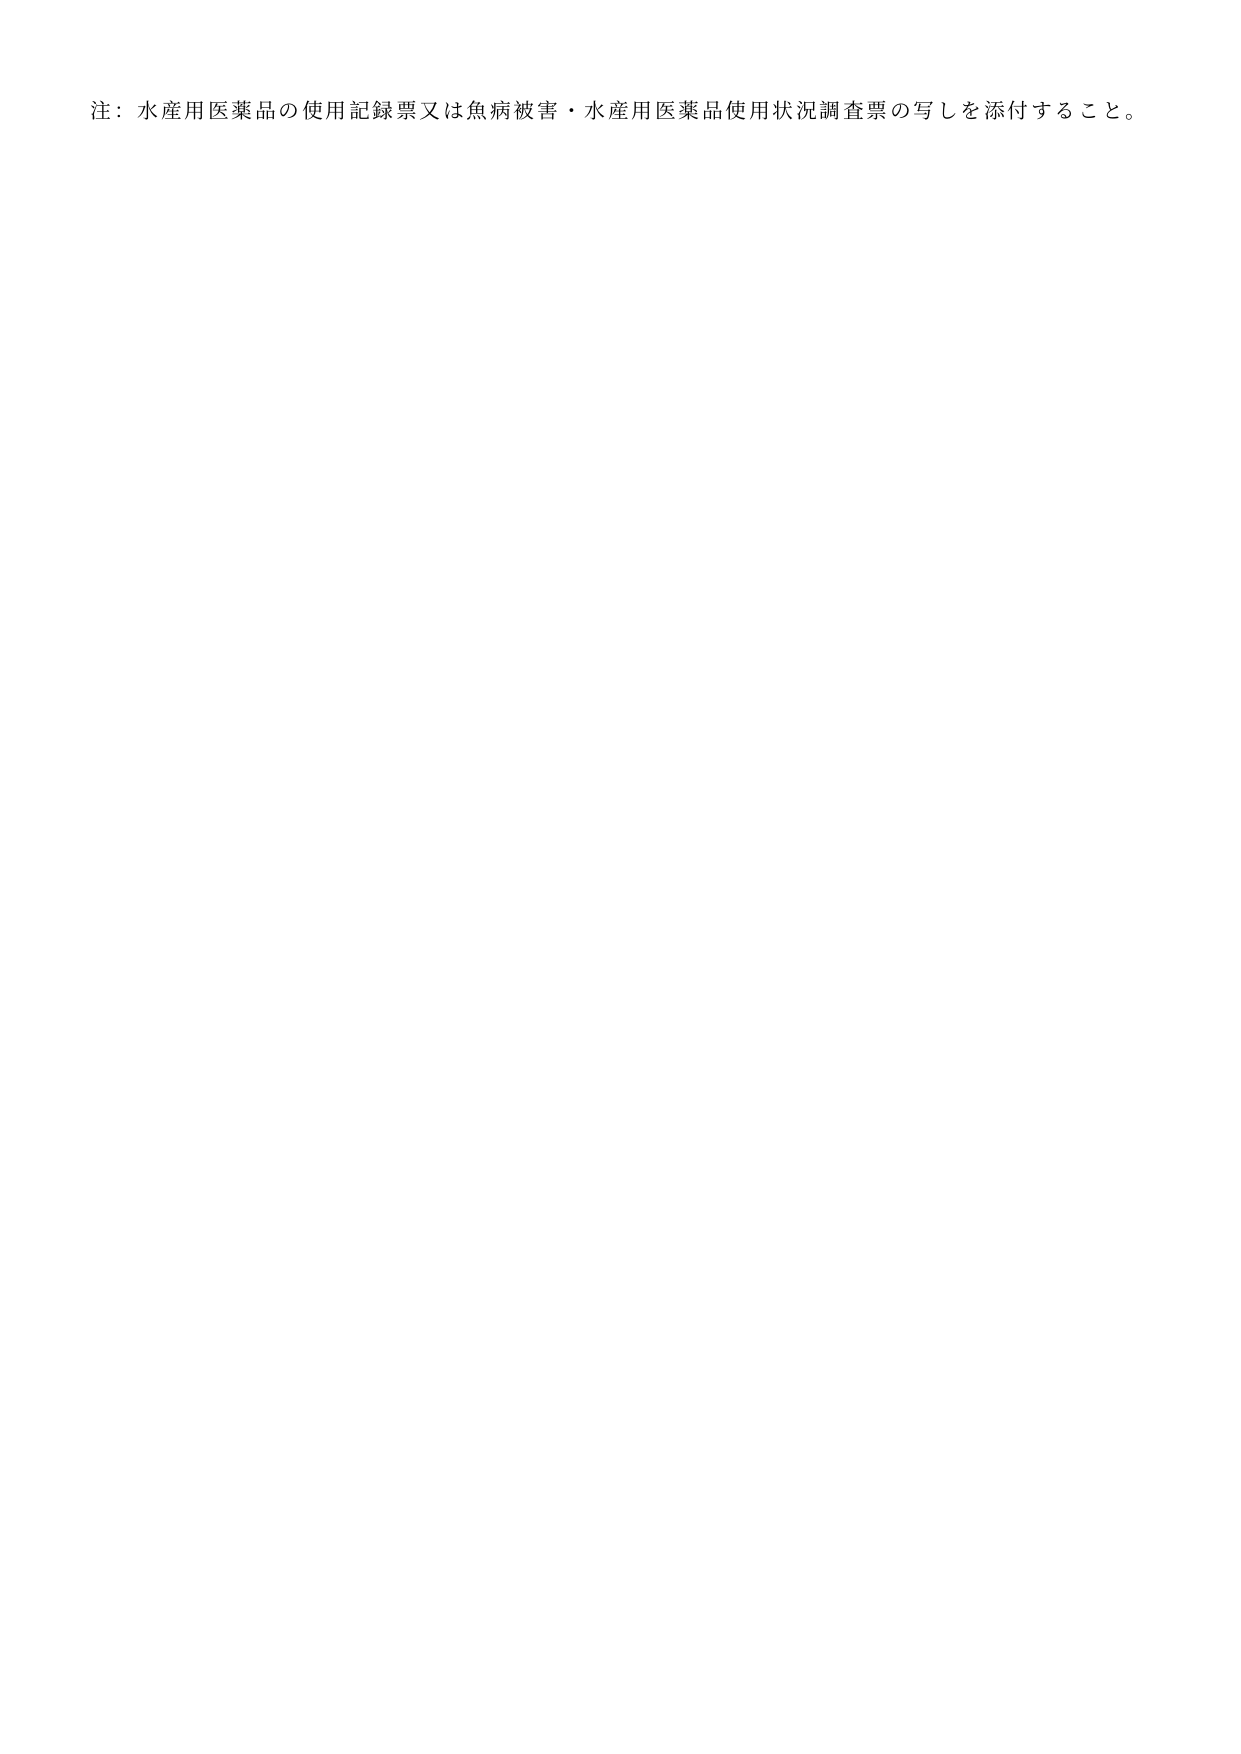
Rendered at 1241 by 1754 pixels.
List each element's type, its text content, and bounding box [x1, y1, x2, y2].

text 注：水産用医薬品の使用記録票又は魚病被害・水産用医薬品使用状況調査票の写しを添付すること。 [90, 92, 1150, 127]
